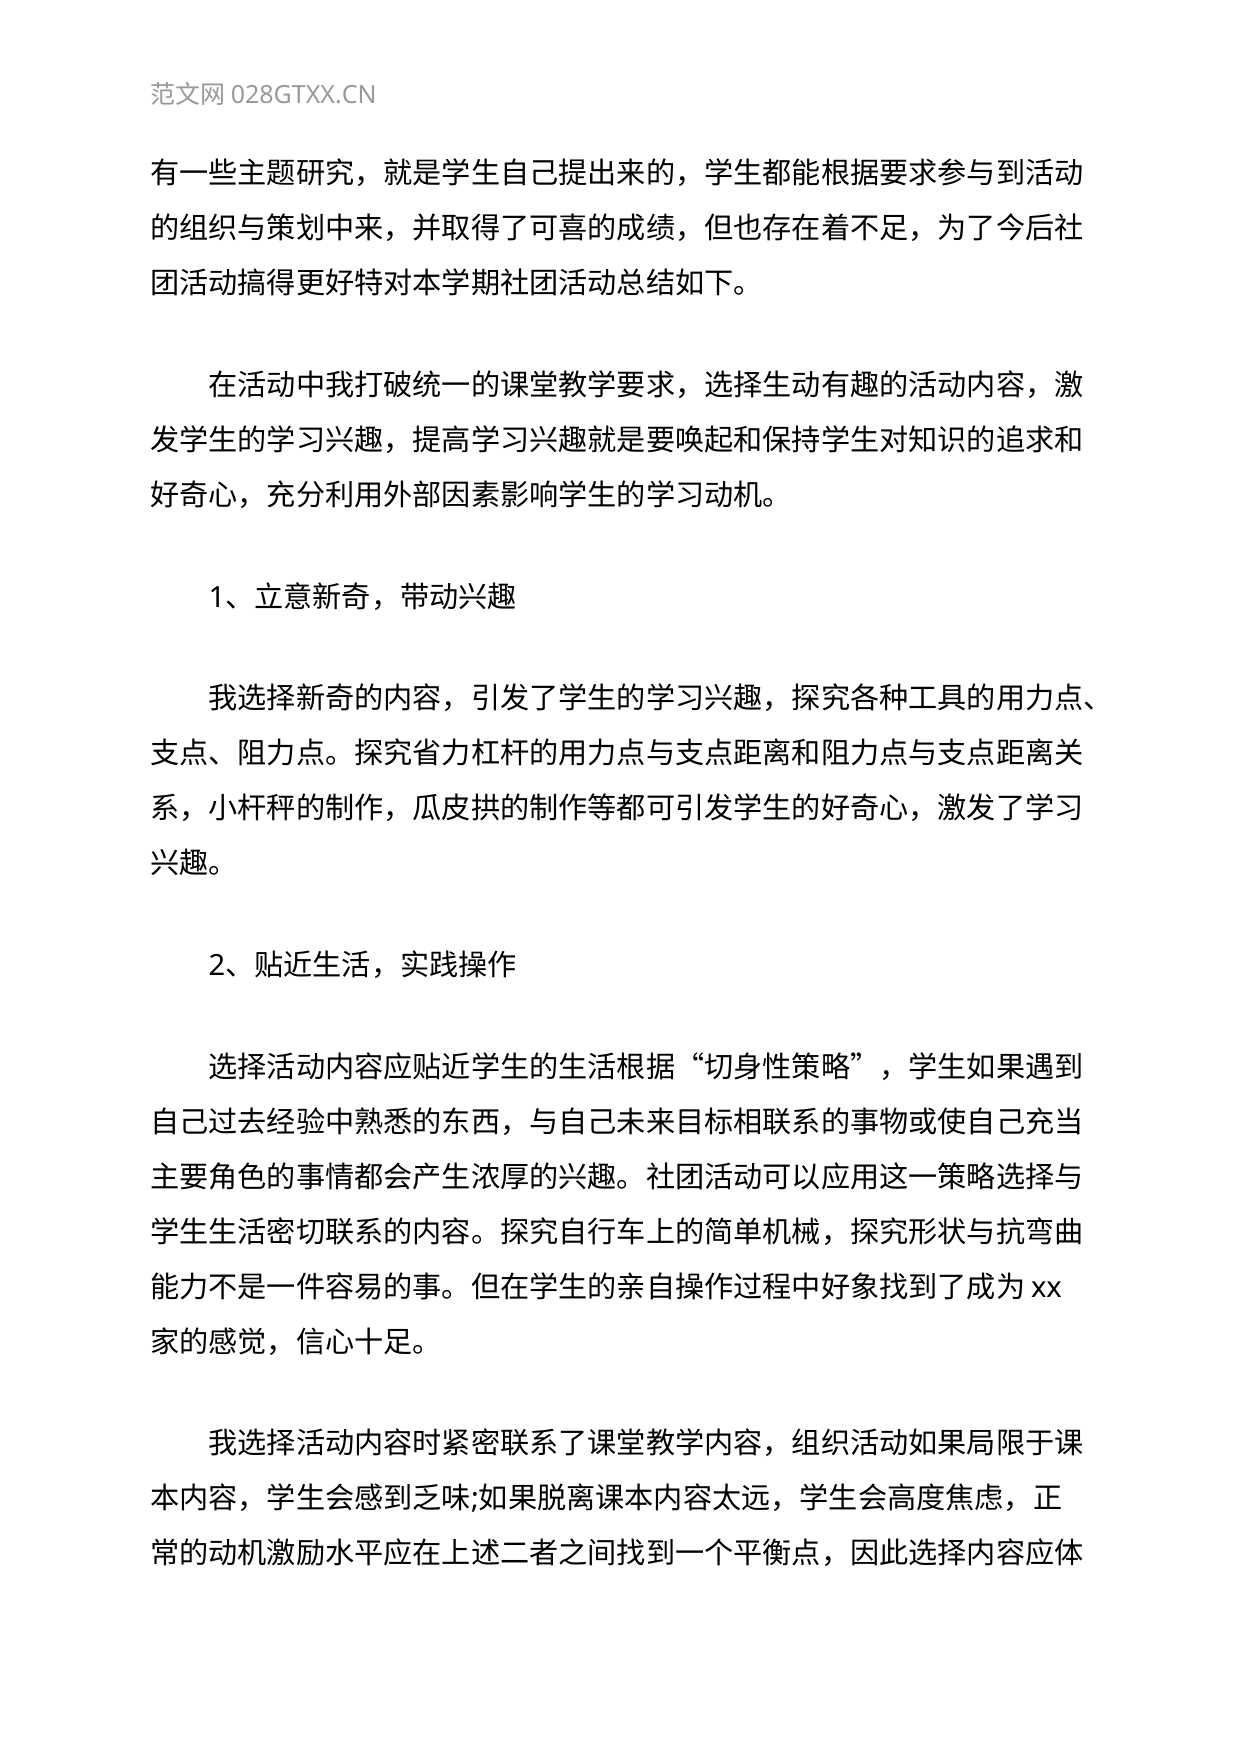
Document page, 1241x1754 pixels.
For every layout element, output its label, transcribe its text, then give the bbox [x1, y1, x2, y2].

text 我选择新奇的内容，引发了学生的学习兴趣，探究各种工具的用力点、支点、阻力点。探究省力杠杆的用力点与支点距离和阻力点与支点距离关系，小杆秤的制作，瓜皮拱的制作等都可引发学生的好奇心，激发了学习兴趣。 [150, 675, 1090, 882]
text 2、贴近生活，实践操作 [150, 942, 1090, 984]
text 在活动中我打破统一的课堂教学要求，选择生动有趣的活动内容，激发学生的学习兴趣，提高学习兴趣就是要唤起和保持学生对知识的追求和好奇心，充分利用外部因素影响学生的学习动机。 [150, 362, 1090, 514]
text 1、立意新奇，带动兴趣 [150, 573, 1090, 616]
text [150, 150, 1090, 302]
text 选择活动内容应贴近学生的生活根据“切身性策略”，学生如果遇到自己过去经验中熟悉的东西，与自己未来目标相联系的事物或使自己充当主要角色的事情都会产生浓厚的兴趣。社团活动可以应用这一策略选择与学生生活密切联系的内容。探究自行车上的简单机械，探究形状与抗弯曲能力不是一件容易的事。但在学生的亲自操作过程中好象找到了成为xx家的感觉，信心十足。 [150, 1043, 1090, 1360]
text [150, 1420, 1090, 1572]
